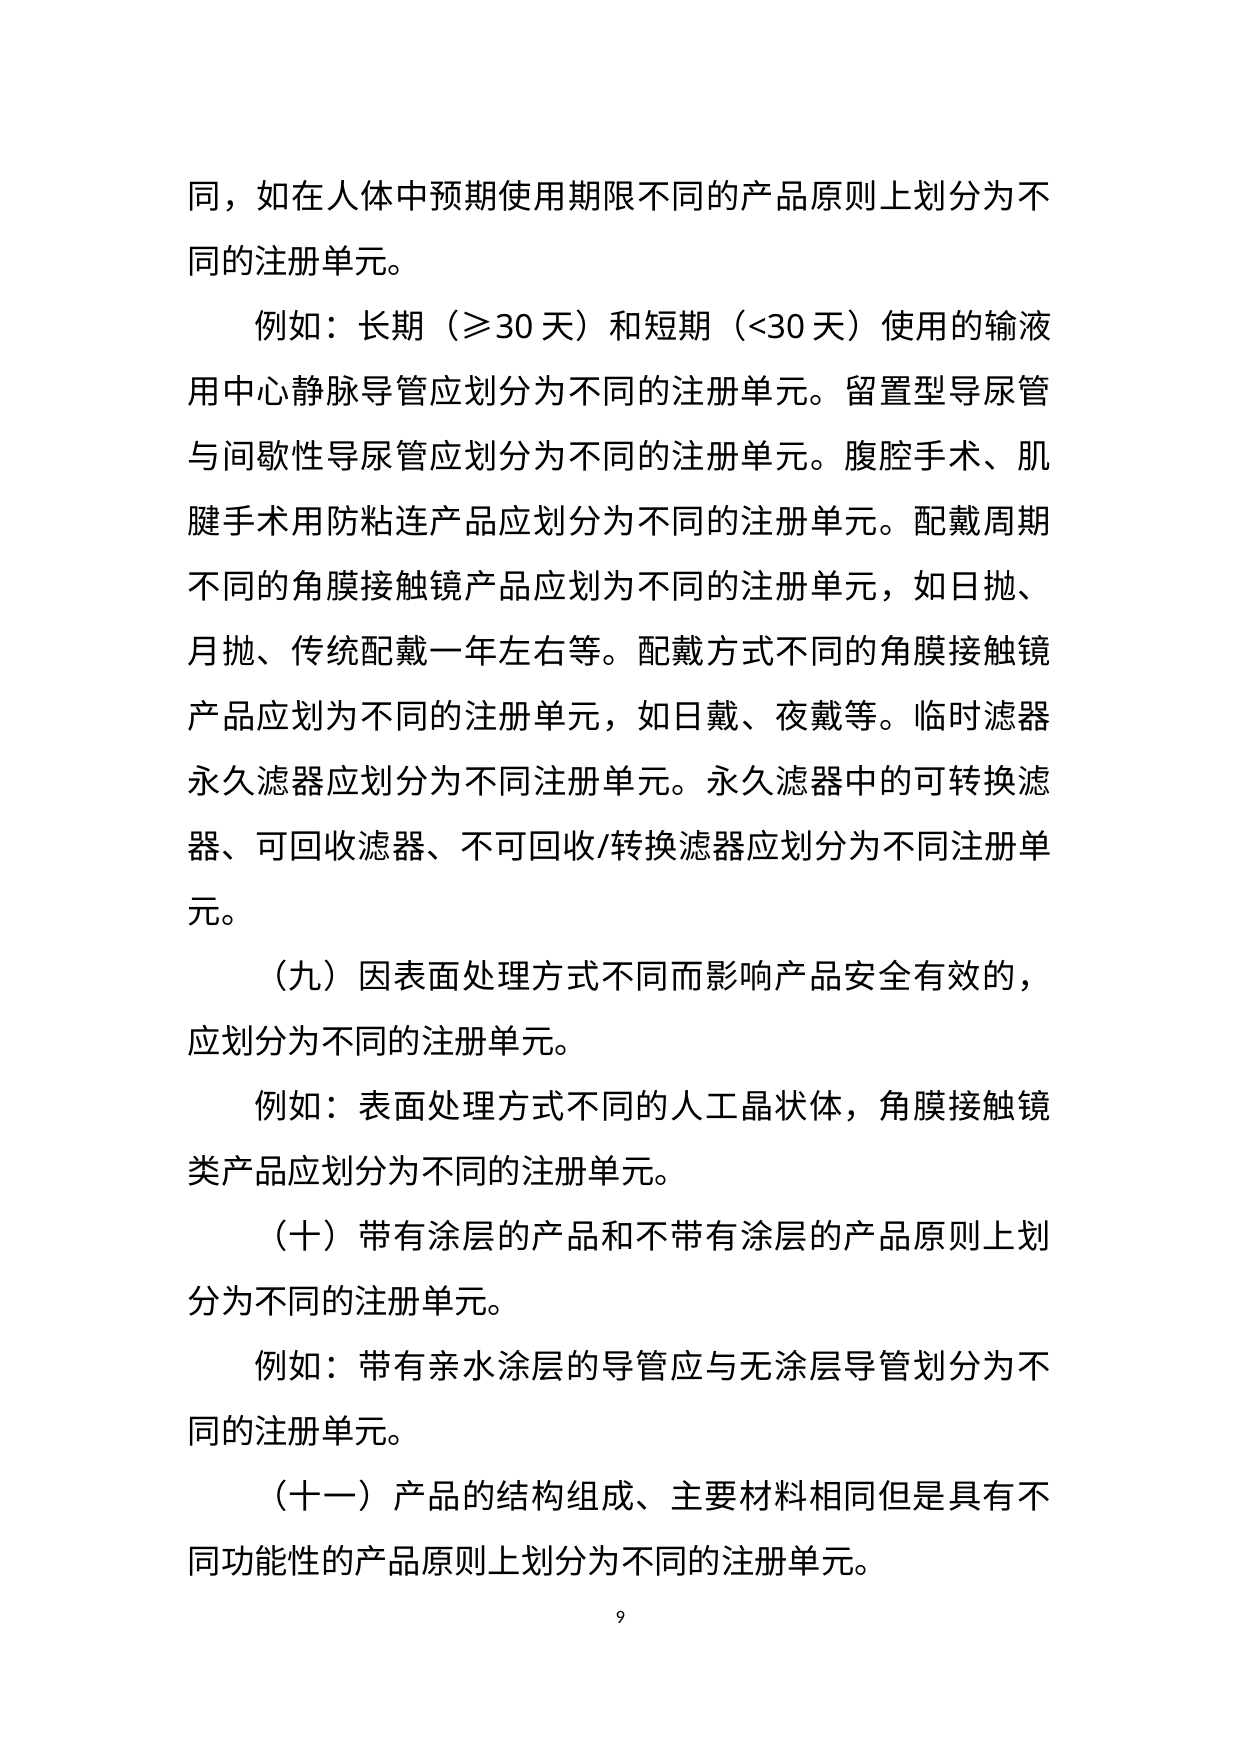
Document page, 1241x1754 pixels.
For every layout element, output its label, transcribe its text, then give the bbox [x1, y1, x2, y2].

text 例如：带有亲水涂层的导管应与无涂层导管划分为不同的注册单元。 [187, 1332, 1053, 1462]
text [187, 162, 1053, 292]
text （十）带有涂层的产品和不带有涂层的产品原则上划分为不同的注册单元。 [187, 1202, 1053, 1332]
text 例如：表面处理方式不同的人工晶状体，角膜接触镜类产品应划分为不同的注册单元。 [187, 1072, 1053, 1202]
text （十一）产品的结构组成、主要材料相同但是具有不同功能性的产品原则上划分为不同的注册单元。 [187, 1462, 1053, 1592]
text 例如：长期（≥30天）和短期（<30天）使用的输液用中心静脉导管应划分为不同的注册单元。留置型导尿管与间歇性导尿管应划分为不同的注册单元。腹腔手术、肌腱手术用防粘连产品应划分为不同的注册单元。配戴周期不同的角膜接触镜产品应划为不同的注册单元，如日抛、月抛、传统配戴一年左右等。配戴方式不同的角膜接触镜产品应划为不同的注册单元，如日戴、夜戴等。临时滤器、永久滤器应划分为不同注册单元。永久滤器中的可转换滤器、可回收滤器、不可回收/转换滤器应划分为不同注册单元。 [187, 292, 1053, 942]
text （九）因表面处理方式不同而影响产品安全有效的，应划分为不同的注册单元。 [187, 942, 1053, 1072]
